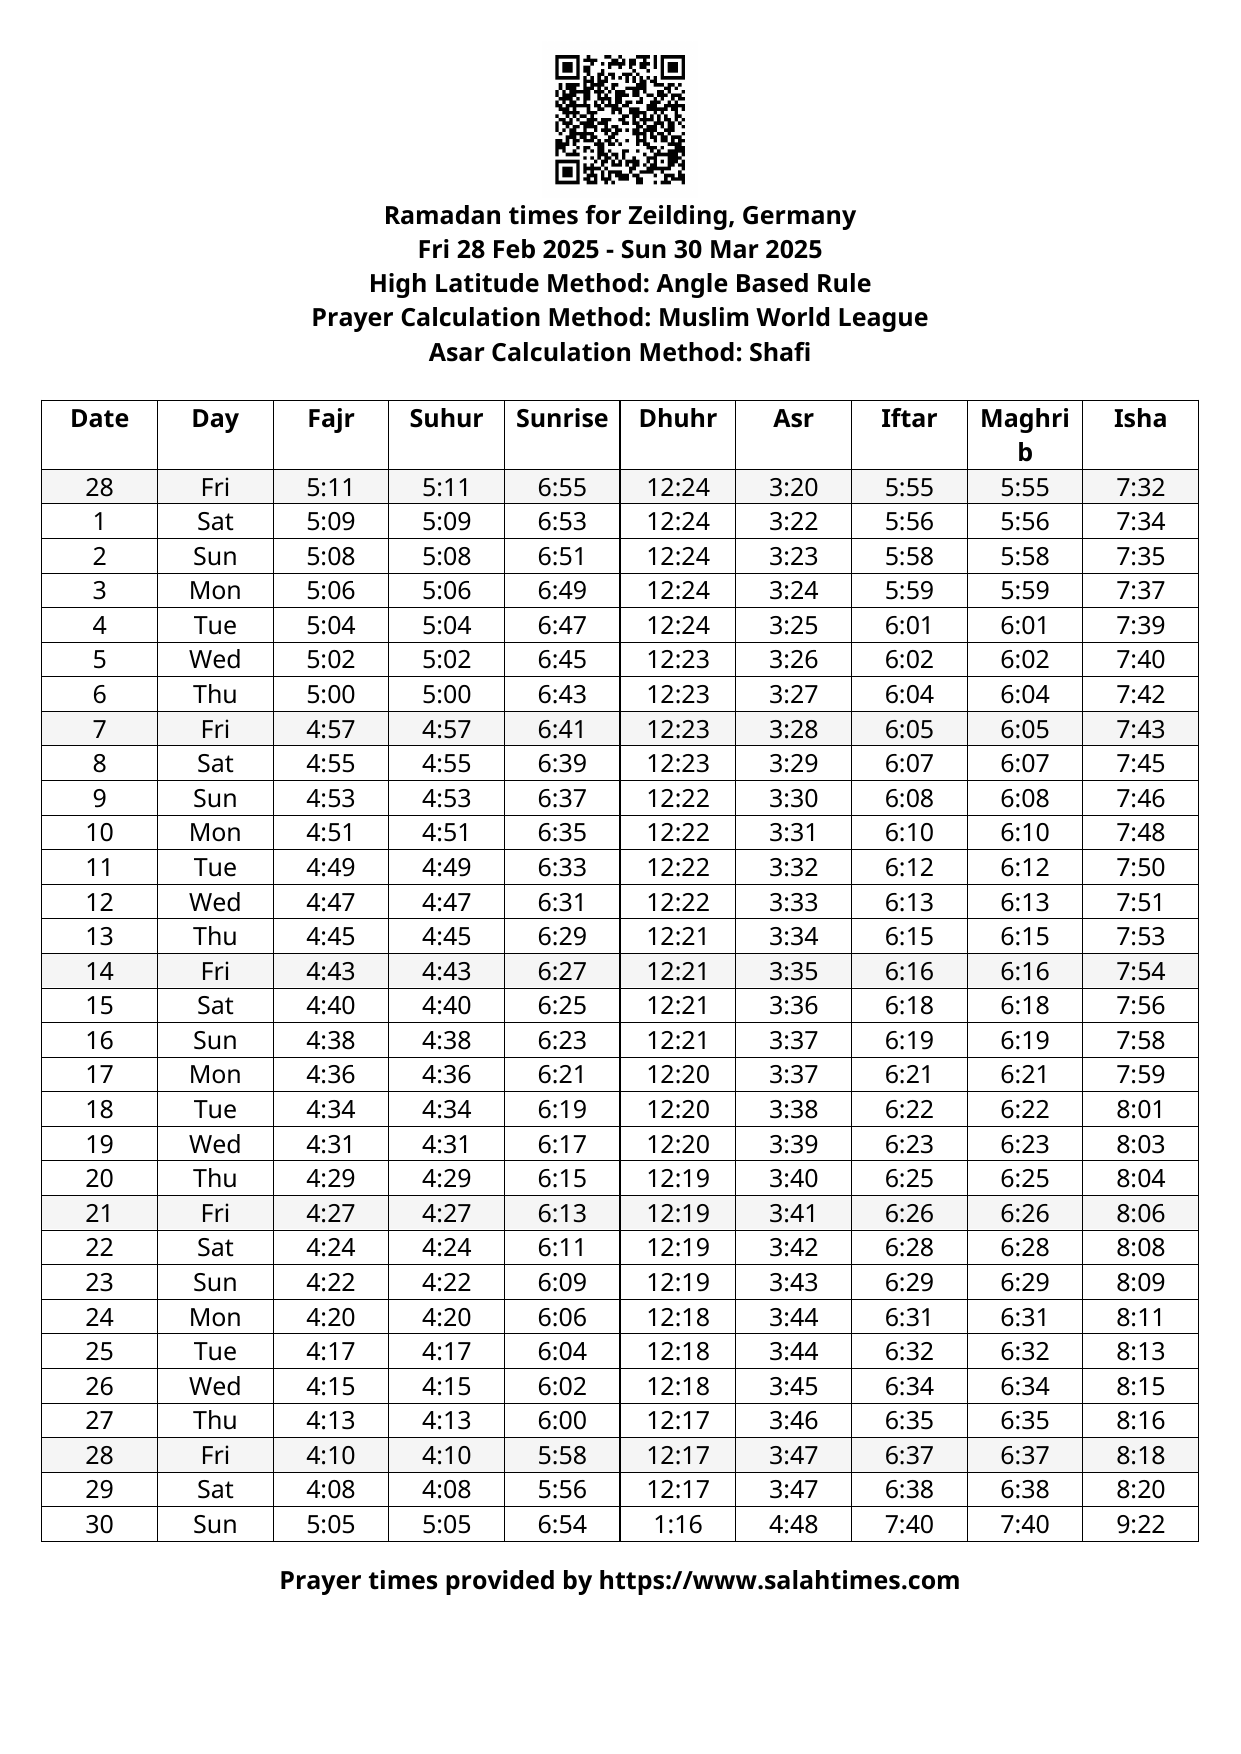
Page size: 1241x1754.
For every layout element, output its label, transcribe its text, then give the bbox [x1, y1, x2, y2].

table_cell 5:04 [274, 608, 388, 642]
table_cell 8:15 [1083, 1369, 1198, 1402]
table_cell 3:33 [736, 885, 851, 918]
table_cell 16 [42, 1023, 157, 1057]
table_cell 6:26 [852, 1196, 967, 1229]
table_cell 7:37 [1083, 574, 1198, 607]
table_cell 1:16 [621, 1507, 735, 1541]
table_cell 6:31 [505, 885, 619, 918]
table_cell 4:43 [274, 954, 388, 987]
table_cell 3:44 [736, 1334, 851, 1368]
table_cell 6:29 [852, 1265, 967, 1299]
table_cell 3:43 [736, 1265, 851, 1299]
table_cell 6:45 [505, 643, 619, 676]
table_cell 6:32 [852, 1334, 967, 1368]
table_cell 12:23 [621, 712, 735, 745]
table_cell 6:38 [852, 1473, 967, 1506]
table_cell 4:43 [389, 954, 504, 987]
table_cell 20 [42, 1161, 157, 1195]
table_cell 12:22 [621, 850, 735, 884]
table_cell 12:19 [621, 1231, 735, 1264]
table_cell 24 [42, 1300, 157, 1333]
table_cell 4:36 [389, 1058, 504, 1091]
table_cell 6:35 [505, 816, 619, 849]
table_cell 4:17 [274, 1334, 388, 1368]
table_cell 27 [42, 1404, 157, 1437]
table_cell 28 [42, 470, 157, 503]
table_cell 6:04 [968, 677, 1082, 711]
table_cell 3:20 [736, 470, 851, 503]
table_cell 5:05 [274, 1507, 388, 1541]
table_cell 5:05 [389, 1507, 504, 1541]
table_cell 6:49 [505, 574, 619, 607]
table_cell 12:21 [621, 919, 735, 953]
table_cell Tue [158, 1092, 273, 1126]
table_cell 5:06 [274, 574, 388, 607]
table_cell 6:33 [505, 850, 619, 884]
table_cell 3:47 [736, 1438, 851, 1472]
table_cell 4:34 [389, 1092, 504, 1126]
table_cell 7:46 [1083, 781, 1198, 814]
table_cell 7:58 [1083, 1023, 1198, 1057]
table_cell 4:36 [274, 1058, 388, 1091]
table_cell 2 [42, 539, 157, 572]
table_cell 3:42 [736, 1231, 851, 1264]
table_cell 6:11 [505, 1231, 619, 1264]
table_cell 6:31 [852, 1300, 967, 1333]
table_cell 6:25 [968, 1161, 1082, 1195]
table_cell 5:58 [968, 539, 1082, 572]
table_cell 5:56 [968, 504, 1082, 538]
table_cell 4:08 [274, 1473, 388, 1506]
table_cell 8:03 [1083, 1127, 1198, 1160]
table_header Iftar [852, 401, 967, 469]
table_cell 4:15 [389, 1369, 504, 1402]
table_cell 8:11 [1083, 1300, 1198, 1333]
table_cell 7:51 [1083, 885, 1198, 918]
table_cell Sat [158, 1473, 273, 1506]
table_cell Wed [158, 885, 273, 918]
table_cell 3:40 [736, 1161, 851, 1195]
table_cell Thu [158, 919, 273, 953]
table_cell 26 [42, 1369, 157, 1402]
table_cell 5:11 [389, 470, 504, 503]
table_cell 12:20 [621, 1058, 735, 1091]
table_cell 3:39 [736, 1127, 851, 1160]
table_cell 7:54 [1083, 954, 1198, 987]
table_cell 5:02 [389, 643, 504, 676]
table_cell 5:56 [852, 504, 967, 538]
table_cell Mon [158, 1058, 273, 1091]
table_cell 4:55 [389, 746, 504, 780]
table_header Day [158, 401, 273, 469]
table_cell 6:15 [852, 919, 967, 953]
table_cell 5:56 [505, 1473, 619, 1506]
table_cell 6:51 [505, 539, 619, 572]
table_cell 4:24 [274, 1231, 388, 1264]
table_cell 6:27 [505, 954, 619, 987]
table_cell 5:08 [389, 539, 504, 572]
table_cell 6:41 [505, 712, 619, 745]
table_cell Tue [158, 850, 273, 884]
table_cell 4:31 [389, 1127, 504, 1160]
table_cell 5:59 [968, 574, 1082, 607]
table_cell 6:16 [852, 954, 967, 987]
table_cell 6:15 [968, 919, 1082, 953]
table_cell 3:34 [736, 919, 851, 953]
table_cell 6:12 [968, 850, 1082, 884]
text Ramadan times for Zeilding, Germany [42, 198, 1198, 232]
table_cell 9 [42, 781, 157, 814]
table_cell Mon [158, 574, 273, 607]
table_cell 12:18 [621, 1334, 735, 1368]
table_cell Wed [158, 1127, 273, 1160]
table_cell 7:32 [1083, 470, 1198, 503]
table_cell 3:32 [736, 850, 851, 884]
table_cell 6:43 [505, 677, 619, 711]
table_cell 8:06 [1083, 1196, 1198, 1229]
table_cell Fri [158, 1438, 273, 1472]
table_cell 6:12 [852, 850, 967, 884]
table_cell 4:40 [274, 989, 388, 1022]
table_cell 11 [42, 850, 157, 884]
table_cell 4:13 [274, 1404, 388, 1437]
table_cell 6:18 [852, 989, 967, 1022]
table_cell 6:21 [852, 1058, 967, 1091]
table_cell Sun [158, 781, 273, 814]
table_cell Sat [158, 746, 273, 780]
table_cell 3:46 [736, 1404, 851, 1437]
text High Latitude Method: Angle Based Rule [42, 266, 1198, 300]
table_cell 6:34 [968, 1369, 1082, 1402]
table_cell 4:51 [389, 816, 504, 849]
table_cell 6:55 [505, 470, 619, 503]
table_cell 6:19 [968, 1023, 1082, 1057]
table_cell Sun [158, 1265, 273, 1299]
table_cell 6:09 [505, 1265, 619, 1299]
text Fri 28 Feb 2025 - Sun 30 Mar 2025 [42, 232, 1198, 266]
table_cell Sun [158, 539, 273, 572]
table_cell 8:09 [1083, 1265, 1198, 1299]
table_cell 5:59 [852, 574, 967, 607]
table_cell 12:17 [621, 1473, 735, 1506]
table_cell 4:27 [389, 1196, 504, 1229]
table_cell 4 [42, 608, 157, 642]
table_cell 3:31 [736, 816, 851, 849]
table_cell 4:08 [389, 1473, 504, 1506]
table_cell 21 [42, 1196, 157, 1229]
table_header Dhuhr [621, 401, 735, 469]
table_cell 4:10 [274, 1438, 388, 1472]
table_cell 6:31 [968, 1300, 1082, 1333]
table_cell 12:19 [621, 1196, 735, 1229]
table_cell 3:28 [736, 712, 851, 745]
table_cell 7:34 [1083, 504, 1198, 538]
table_cell 12:24 [621, 608, 735, 642]
table_cell Thu [158, 677, 273, 711]
table_cell 7:39 [1083, 608, 1198, 642]
table_cell Fri [158, 470, 273, 503]
table_cell 5:11 [274, 470, 388, 503]
text Asar Calculation Method: Shafi [42, 334, 1198, 368]
table_cell 8 [42, 746, 157, 780]
table_cell 23 [42, 1265, 157, 1299]
table_cell 5:58 [505, 1438, 619, 1472]
table_header Fajr [274, 401, 388, 469]
table_cell 6:28 [852, 1231, 967, 1264]
table_cell 6:22 [968, 1092, 1082, 1126]
table_cell 3:23 [736, 539, 851, 572]
table_cell 3:29 [736, 746, 851, 780]
table_cell 7 [42, 712, 157, 745]
table_cell 3:38 [736, 1092, 851, 1126]
table_cell 5:00 [274, 677, 388, 711]
table_cell Sun [158, 1023, 273, 1057]
table_cell 6:21 [505, 1058, 619, 1091]
table_cell 4:49 [389, 850, 504, 884]
table_cell Mon [158, 1300, 273, 1333]
table_cell 6:37 [968, 1438, 1082, 1472]
table_cell 8:04 [1083, 1161, 1198, 1195]
table_cell 7:40 [852, 1507, 967, 1541]
table_cell 8:08 [1083, 1231, 1198, 1264]
table_cell 6:13 [968, 885, 1082, 918]
table_cell 6:05 [968, 712, 1082, 745]
table_cell 3:35 [736, 954, 851, 987]
table_cell 17 [42, 1058, 157, 1091]
table_cell 15 [42, 989, 157, 1022]
table_cell Fri [158, 1196, 273, 1229]
table_cell 6:38 [968, 1473, 1082, 1506]
table_cell 6:19 [505, 1092, 619, 1126]
table_cell 4:45 [274, 919, 388, 953]
table_cell 6:07 [968, 746, 1082, 780]
table_cell 4:29 [389, 1161, 504, 1195]
table_cell 4:29 [274, 1161, 388, 1195]
table_cell 6:37 [852, 1438, 967, 1472]
table_cell 7:48 [1083, 816, 1198, 849]
table_cell 6:04 [852, 677, 967, 711]
table_cell 3 [42, 574, 157, 607]
table_cell 22 [42, 1231, 157, 1264]
table_cell 4:53 [389, 781, 504, 814]
table_header Date [42, 401, 157, 469]
picture [542, 41, 699, 198]
table_cell 7:56 [1083, 989, 1198, 1022]
table_cell 6:04 [505, 1334, 619, 1368]
table_cell 10 [42, 816, 157, 849]
table_cell 7:40 [1083, 643, 1198, 676]
table_cell 6:13 [505, 1196, 619, 1229]
table_cell 6:17 [505, 1127, 619, 1160]
table_cell 5:04 [389, 608, 504, 642]
table_cell 6:15 [505, 1161, 619, 1195]
table_cell 3:47 [736, 1473, 851, 1506]
table_cell 6:47 [505, 608, 619, 642]
table_cell 5:02 [274, 643, 388, 676]
table_cell 8:13 [1083, 1334, 1198, 1368]
table_cell 12:24 [621, 574, 735, 607]
table_cell 4:40 [389, 989, 504, 1022]
table_cell 30 [42, 1507, 157, 1541]
table_cell 5:08 [274, 539, 388, 572]
table_cell 4:17 [389, 1334, 504, 1368]
table_cell 12:23 [621, 677, 735, 711]
table_cell 3:44 [736, 1300, 851, 1333]
table_cell 7:40 [968, 1507, 1082, 1541]
table_cell 6:54 [505, 1507, 619, 1541]
table_cell Thu [158, 1161, 273, 1195]
table_cell 6:02 [968, 643, 1082, 676]
table_cell 18 [42, 1092, 157, 1126]
table_header Maghrib [968, 401, 1082, 469]
table_cell 8:18 [1083, 1438, 1198, 1472]
table_cell 7:42 [1083, 677, 1198, 711]
table_cell 9:22 [1083, 1507, 1198, 1541]
table_cell 6:53 [505, 504, 619, 538]
table_cell 12:19 [621, 1161, 735, 1195]
table_cell 12:21 [621, 989, 735, 1022]
table_cell 8:20 [1083, 1473, 1198, 1506]
table_cell 12:24 [621, 504, 735, 538]
table_cell 12:21 [621, 1023, 735, 1057]
table_cell Wed [158, 643, 273, 676]
table_cell 6:37 [505, 781, 619, 814]
table_cell 4:49 [274, 850, 388, 884]
table_cell 4:27 [274, 1196, 388, 1229]
table_cell 6:34 [852, 1369, 967, 1402]
table_cell 4:38 [389, 1023, 504, 1057]
table_cell 4:22 [274, 1265, 388, 1299]
table_cell Sat [158, 1231, 273, 1264]
table_cell 4:47 [389, 885, 504, 918]
table_cell 5 [42, 643, 157, 676]
table_cell 12:22 [621, 816, 735, 849]
table_cell 6:00 [505, 1404, 619, 1437]
table_cell 12:20 [621, 1092, 735, 1126]
table_cell 6:25 [505, 989, 619, 1022]
table_cell 12:17 [621, 1438, 735, 1472]
table_cell 5:55 [968, 470, 1082, 503]
table_cell 6:07 [852, 746, 967, 780]
text Prayer Calculation Method: Muslim World League [42, 300, 1198, 334]
table_cell 4:51 [274, 816, 388, 849]
table_cell 6:01 [852, 608, 967, 642]
table_cell 5:00 [389, 677, 504, 711]
table_cell 13 [42, 919, 157, 953]
table_cell Fri [158, 954, 273, 987]
text Prayer times provided by https://www.salahtimes.com [42, 1563, 1198, 1597]
table_cell 6:29 [505, 919, 619, 953]
table_cell 6:39 [505, 746, 619, 780]
table_cell 6 [42, 677, 157, 711]
table_cell Sun [158, 1507, 273, 1541]
table_cell 12:19 [621, 1265, 735, 1299]
table_cell 6:18 [968, 989, 1082, 1022]
table_cell 7:45 [1083, 746, 1198, 780]
table_cell 19 [42, 1127, 157, 1160]
table_cell 4:38 [274, 1023, 388, 1057]
table_cell 6:29 [968, 1265, 1082, 1299]
table_cell 8:16 [1083, 1404, 1198, 1437]
table_cell 8:01 [1083, 1092, 1198, 1126]
table_cell 4:53 [274, 781, 388, 814]
table_cell 4:57 [274, 712, 388, 745]
table_cell 6:21 [968, 1058, 1082, 1091]
table_cell 12:22 [621, 885, 735, 918]
table_cell 7:50 [1083, 850, 1198, 884]
table_cell 6:01 [968, 608, 1082, 642]
table_cell 5:09 [389, 504, 504, 538]
table_cell 12:23 [621, 746, 735, 780]
table_cell 6:35 [852, 1404, 967, 1437]
table_cell 14 [42, 954, 157, 987]
table_cell Tue [158, 1334, 273, 1368]
table_cell 4:24 [389, 1231, 504, 1264]
table_cell 12:24 [621, 539, 735, 572]
table_cell Fri [158, 712, 273, 745]
table_header Asr [736, 401, 851, 469]
table_cell 5:58 [852, 539, 967, 572]
table_cell 6:10 [968, 816, 1082, 849]
table_cell 5:06 [389, 574, 504, 607]
table_cell Sat [158, 989, 273, 1022]
table_cell 12:18 [621, 1369, 735, 1402]
table_cell 12:18 [621, 1300, 735, 1333]
table_cell 3:27 [736, 677, 851, 711]
table_header Isha [1083, 401, 1198, 469]
table_cell 12:23 [621, 643, 735, 676]
table_cell Thu [158, 1404, 273, 1437]
table_cell 6:23 [505, 1023, 619, 1057]
table_cell 4:57 [389, 712, 504, 745]
table_cell 12:17 [621, 1404, 735, 1437]
table_cell 4:15 [274, 1369, 388, 1402]
table_cell 3:36 [736, 989, 851, 1022]
table_cell 28 [42, 1438, 157, 1472]
table_cell 6:26 [968, 1196, 1082, 1229]
table_cell 6:25 [852, 1161, 967, 1195]
table_cell 4:10 [389, 1438, 504, 1472]
table_cell 4:47 [274, 885, 388, 918]
table_cell 6:10 [852, 816, 967, 849]
table_cell 12:24 [621, 470, 735, 503]
table_cell 4:13 [389, 1404, 504, 1437]
table_cell 4:55 [274, 746, 388, 780]
table_cell 6:08 [968, 781, 1082, 814]
table_cell 6:22 [852, 1092, 967, 1126]
table_cell 1 [42, 504, 157, 538]
table_cell 6:32 [968, 1334, 1082, 1368]
table_cell 29 [42, 1473, 157, 1506]
table_cell 6:05 [852, 712, 967, 745]
table_cell 4:20 [274, 1300, 388, 1333]
table_cell 4:22 [389, 1265, 504, 1299]
table_cell 6:23 [968, 1127, 1082, 1160]
table_cell 3:30 [736, 781, 851, 814]
table_cell 5:55 [852, 470, 967, 503]
table_cell 3:41 [736, 1196, 851, 1229]
table_cell 7:59 [1083, 1058, 1198, 1091]
table_cell 3:26 [736, 643, 851, 676]
table_cell 3:37 [736, 1023, 851, 1057]
table_cell 6:02 [852, 643, 967, 676]
table_header Suhur [389, 401, 504, 469]
table_cell 7:53 [1083, 919, 1198, 953]
table_cell 4:31 [274, 1127, 388, 1160]
table_header Sunrise [505, 401, 619, 469]
table_cell 12:21 [621, 954, 735, 987]
table_cell 7:35 [1083, 539, 1198, 572]
table_cell Wed [158, 1369, 273, 1402]
table_cell 6:08 [852, 781, 967, 814]
table_cell Sat [158, 504, 273, 538]
table_cell 3:45 [736, 1369, 851, 1402]
table_cell 12:22 [621, 781, 735, 814]
table_cell 4:20 [389, 1300, 504, 1333]
table_cell 6:13 [852, 885, 967, 918]
table_cell 6:02 [505, 1369, 619, 1402]
table_cell 6:35 [968, 1404, 1082, 1437]
table_cell 12 [42, 885, 157, 918]
table_cell 3:37 [736, 1058, 851, 1091]
table_cell 6:23 [852, 1127, 967, 1160]
table_cell 12:20 [621, 1127, 735, 1160]
table_cell 3:22 [736, 504, 851, 538]
table_cell 4:48 [736, 1507, 851, 1541]
table_cell 6:16 [968, 954, 1082, 987]
table_cell 6:28 [968, 1231, 1082, 1264]
table_cell Mon [158, 816, 273, 849]
table_cell 6:19 [852, 1023, 967, 1057]
table_cell 25 [42, 1334, 157, 1368]
table_cell 4:45 [389, 919, 504, 953]
table_cell Tue [158, 608, 273, 642]
table_cell 7:43 [1083, 712, 1198, 745]
table_cell 6:06 [505, 1300, 619, 1333]
table_cell 5:09 [274, 504, 388, 538]
table_cell 3:24 [736, 574, 851, 607]
table_cell 3:25 [736, 608, 851, 642]
table_cell 4:34 [274, 1092, 388, 1126]
